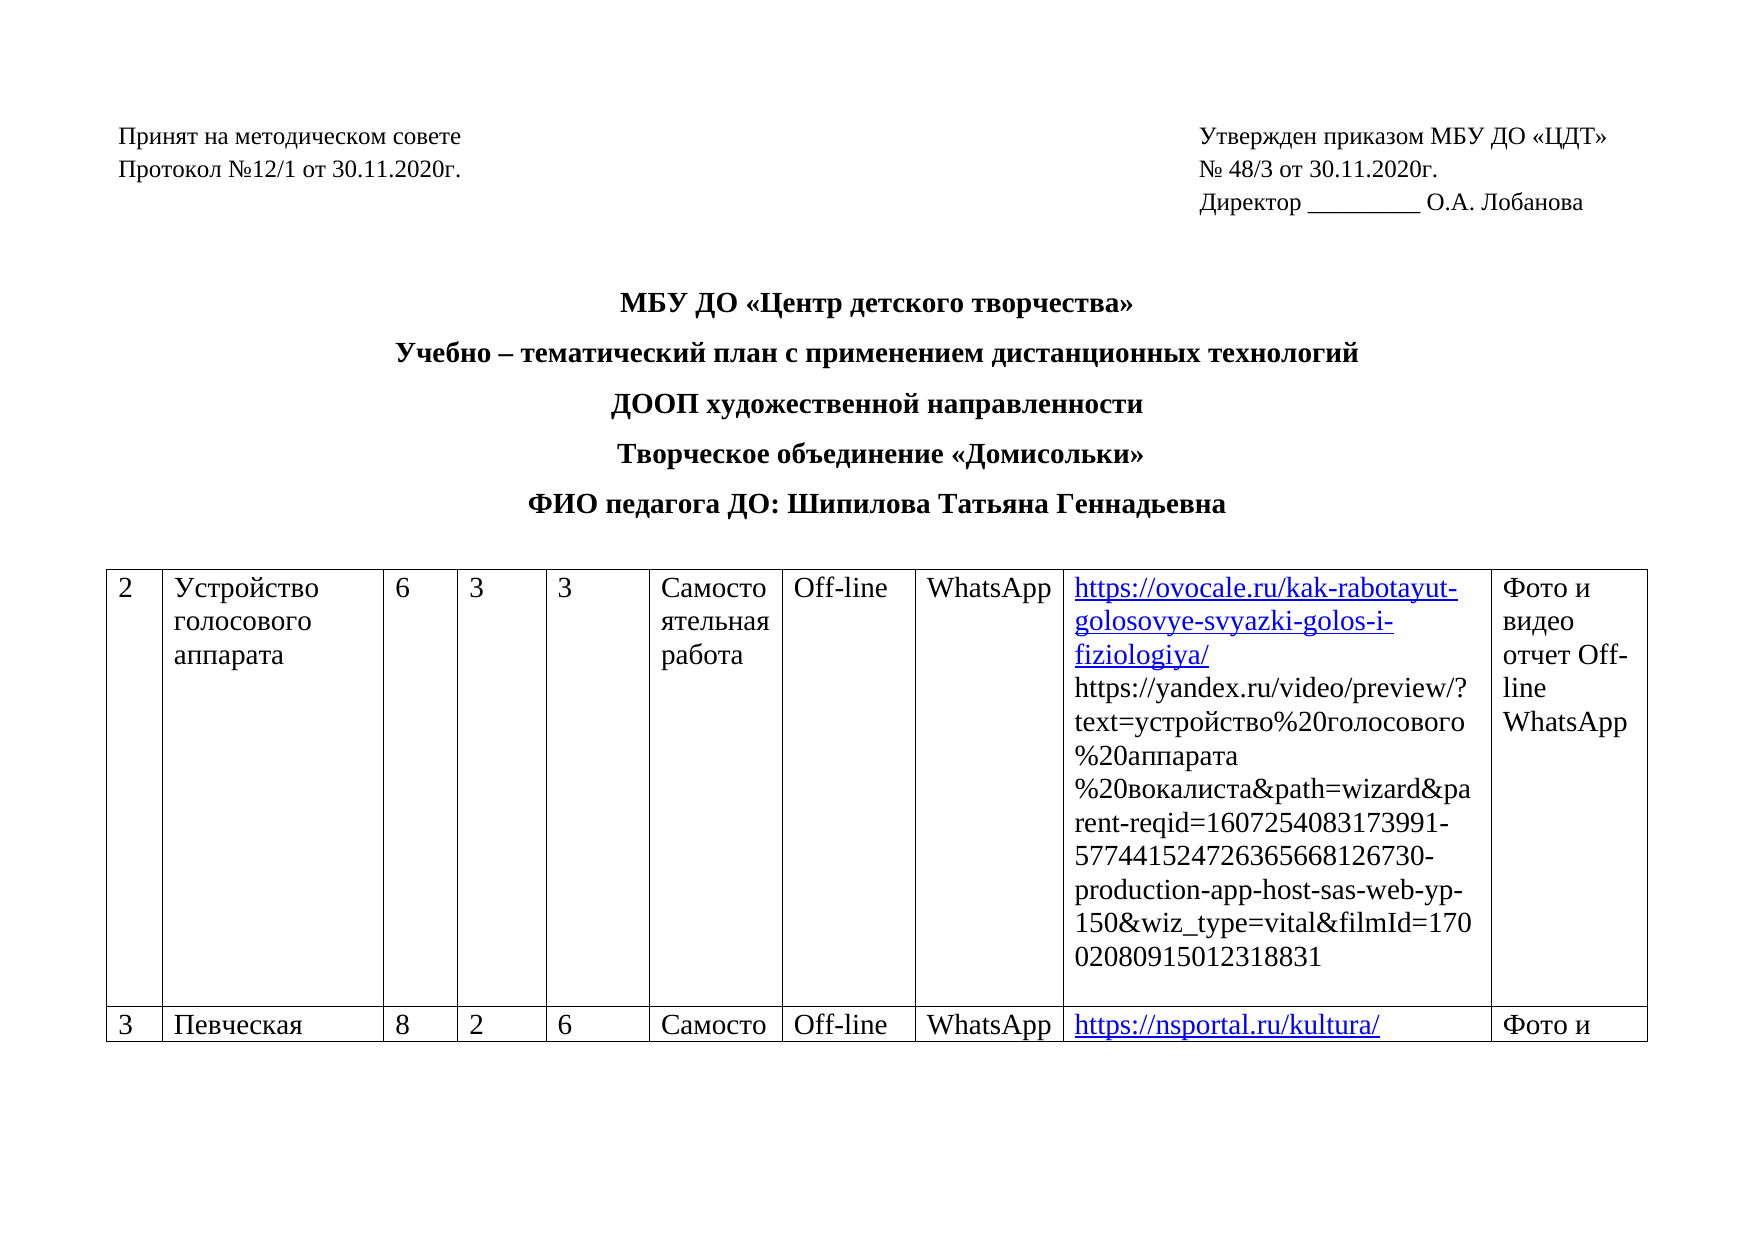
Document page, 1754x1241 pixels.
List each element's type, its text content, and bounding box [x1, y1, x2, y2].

table_header 6 [384, 570, 457, 1006]
text Принят на методическом совете Утвержден приказом МБУ ДО «ЦДТ» Протокол №12/1 от 30.11.2020г. № 48/3 от 30.11.2020г. [118, 121, 1636, 183]
text Директор _________ О.А. Лобанова [118, 187, 1636, 216]
table_header Самостоятельная работа [650, 570, 782, 1006]
table_header Off-line [783, 570, 915, 1006]
table_cell 3 [107, 1007, 162, 1041]
table_header https://ovocale.ru/kak-rabotayut-golosovye-svyazki-golos-i-fiziologiya/ https://yandex.ru/video/preview/?text=устройство%20голосового%20аппарата%20вокалиста&path=wizard&parent-reqid=1607254083173991-577441524726365668126730-production-app-host-sas-web-yp-150&wiz_type=vital&filmId=17002080915012318831 [1064, 570, 1491, 1006]
text Творческое объединение «Домисольки» [118, 436, 1636, 469]
table_cell 8 [384, 1007, 457, 1041]
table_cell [1492, 1007, 1647, 1041]
text ДООП художественной направленности [118, 386, 1636, 419]
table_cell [650, 1007, 782, 1041]
text ФИО педагога ДО: Шипилова Татьяна Геннадьевна [118, 486, 1636, 520]
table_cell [1064, 1007, 1491, 1041]
text МБУ ДО «Центр детского творчества» [118, 285, 1636, 319]
table_header 2 [107, 570, 162, 1006]
text Учебно – тематический план с применением дистанционных технологий [118, 335, 1636, 369]
table_header 3 [547, 570, 649, 1006]
table_header Устройство голосового аппарата [163, 570, 383, 1006]
table_header 3 [458, 570, 546, 1006]
table_cell WhatsApp [916, 1007, 1063, 1041]
table_cell Off-line [783, 1007, 915, 1041]
table_cell 2 [458, 1007, 546, 1041]
table_header WhatsApp [916, 570, 1063, 1006]
table_header Фото и видео отчет Off-line WhatsApp [1492, 570, 1647, 1006]
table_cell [163, 1007, 383, 1041]
table_cell 6 [547, 1007, 649, 1041]
